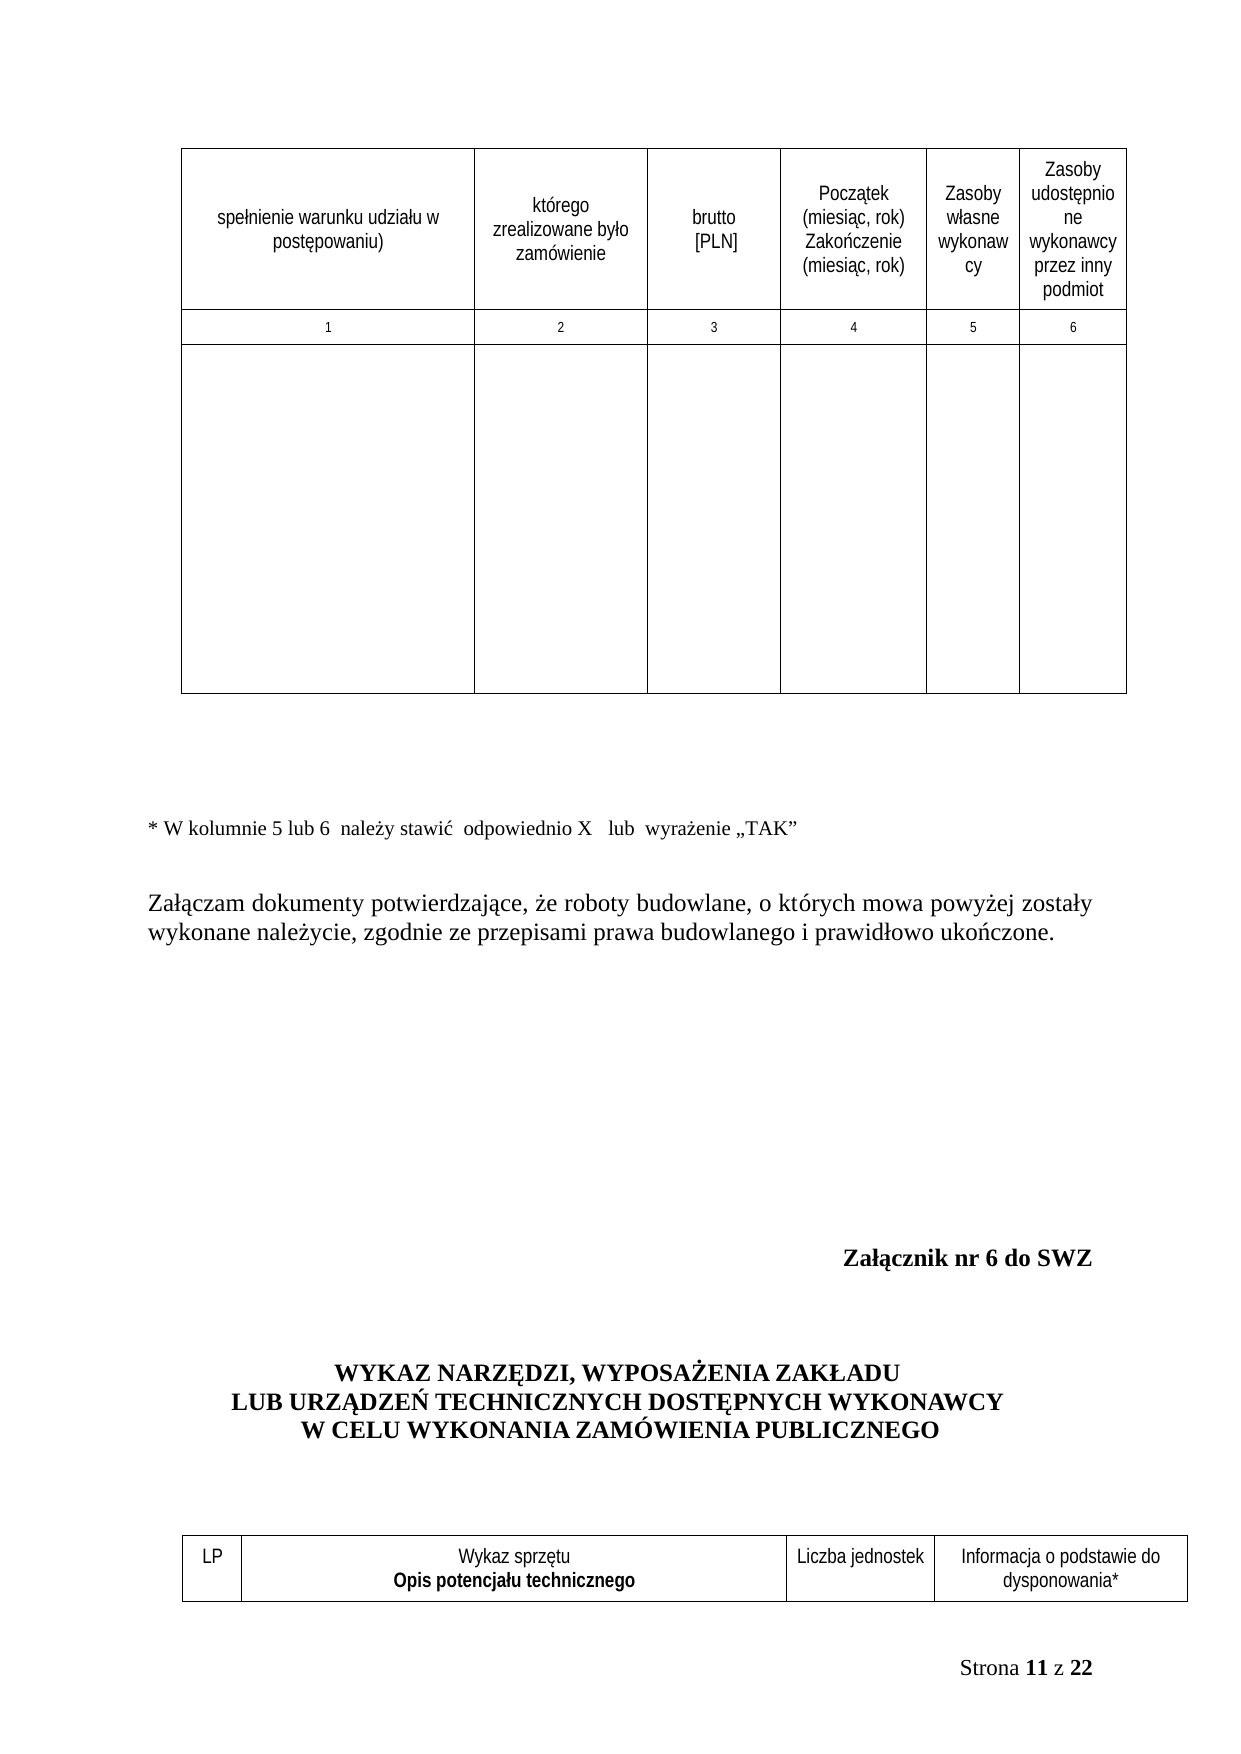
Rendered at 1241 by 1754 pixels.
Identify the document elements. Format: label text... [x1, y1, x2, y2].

text WYKAZ NARZĘDZI, WYPOSAŻENIA ZAKŁADU LUB URZĄDZEŃ TECHNICZNYCH DOSTĘPNYCH WYKONAWCY W CELU WYKONANIA ZAMÓWIENIA PUBLICZNEGO [148, 1358, 1093, 1444]
table_cell 6 [1020, 310, 1126, 343]
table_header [242, 1536, 786, 1601]
table_cell Zasoby udostępnione wykonawcy przez inny podmiot [1020, 149, 1126, 309]
table_cell [648, 345, 780, 693]
table_cell [1020, 345, 1126, 693]
table_header Informacja o podstawie do dysponowania* [935, 1536, 1187, 1601]
text * W kolumnie 5 lub 6 należy stawić odpowiednio X lub wyrażenie „TAK” [148, 816, 1093, 840]
table_cell Zasoby własne wykonawcy [927, 149, 1019, 309]
table_header LP [183, 1536, 241, 1601]
table_cell [182, 345, 474, 693]
table_cell 4 [781, 310, 926, 343]
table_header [648, 149, 780, 309]
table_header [475, 149, 647, 309]
text Załączam dokumenty potwierdzające, że roboty budowlane, o których mowa powyżej zostały wykonane należycie, zgodnie ze przepisami prawa budowlanego i prawidłowo ukończone. [148, 888, 1093, 946]
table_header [182, 149, 474, 309]
table_cell 1 [182, 310, 474, 343]
table_cell [927, 345, 1019, 693]
text Załącznik nr 6 do SWZ [148, 1243, 1093, 1272]
table_header Liczba jednostek [787, 1536, 934, 1601]
table_cell Początek (miesiąc, rok) Zakończenie (miesiąc, rok) [781, 149, 926, 309]
table_cell 5 [927, 310, 1019, 343]
table_cell [475, 345, 647, 693]
table_cell 3 [648, 310, 780, 343]
table_cell 2 [475, 310, 647, 343]
table_cell [781, 345, 926, 693]
